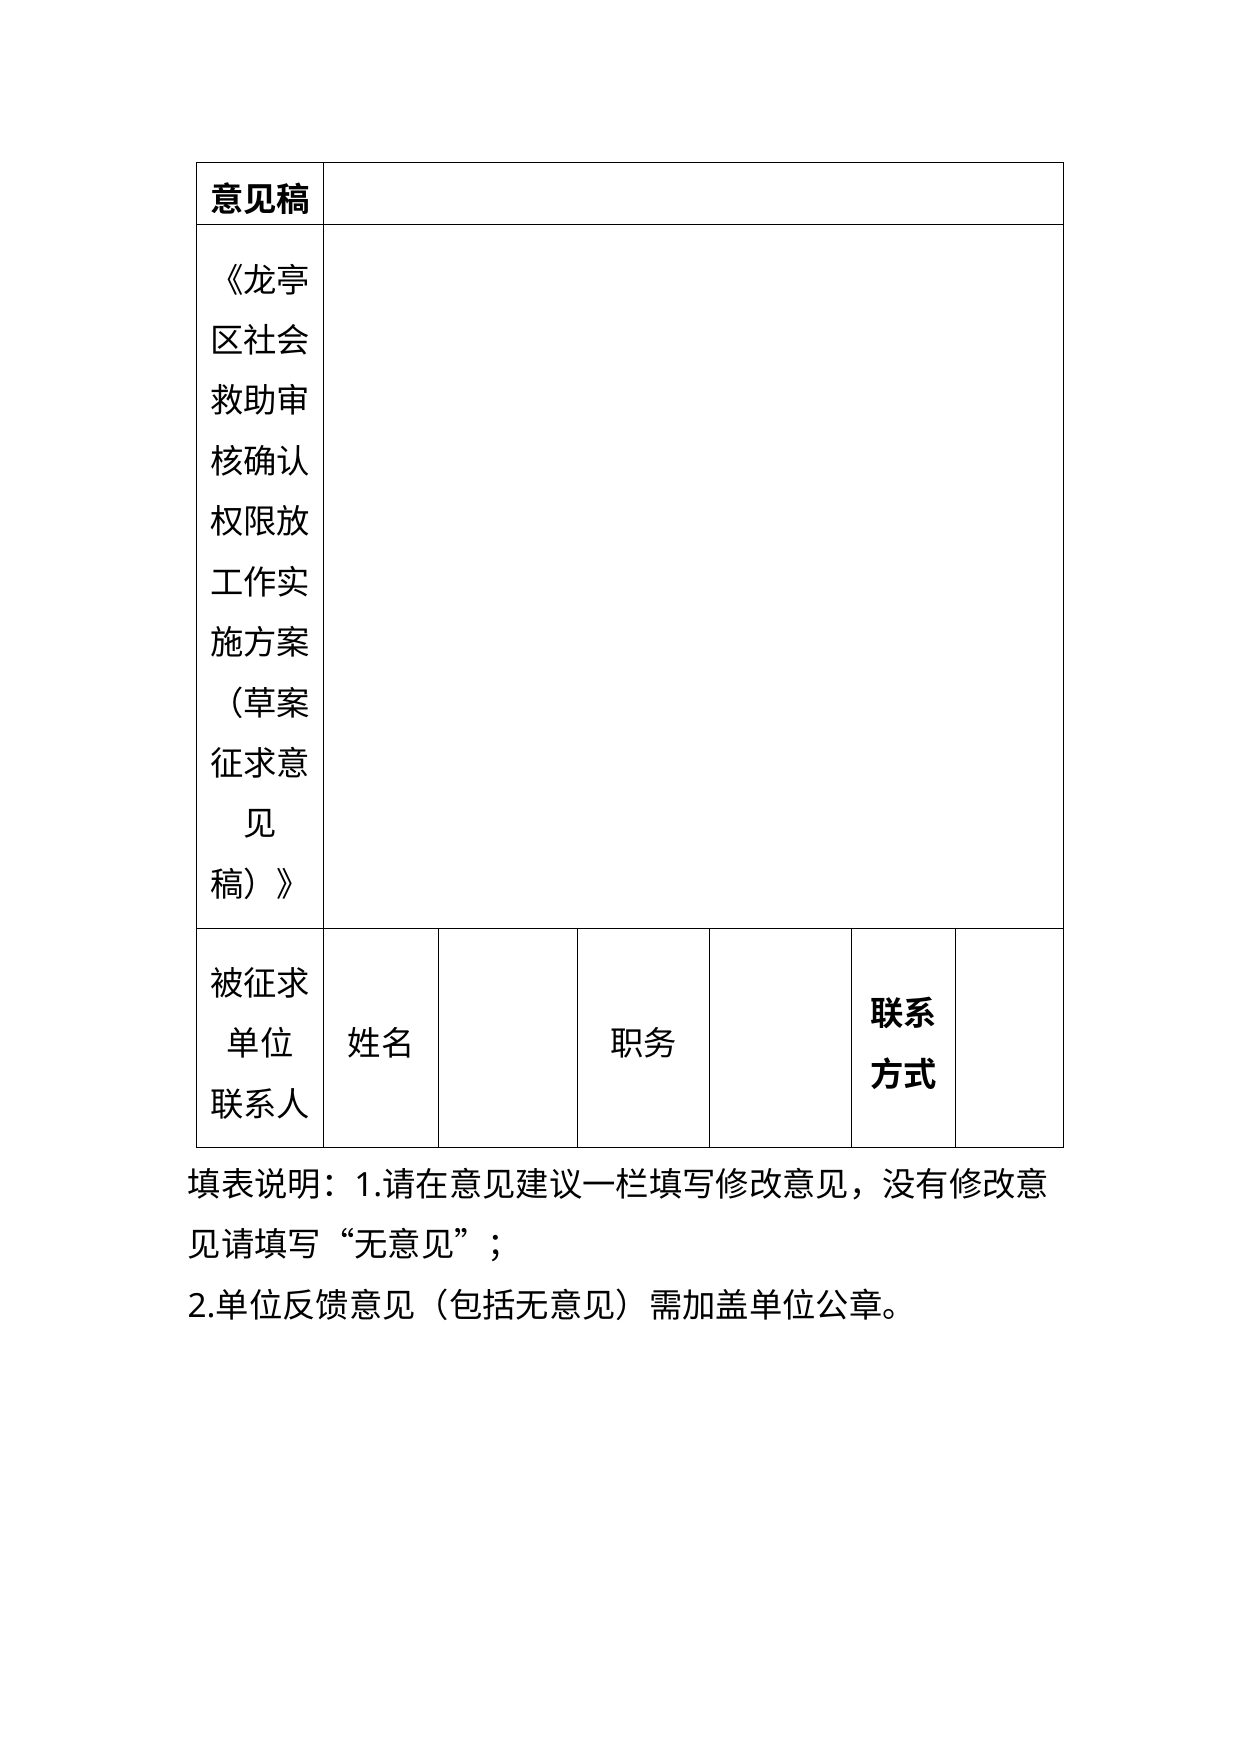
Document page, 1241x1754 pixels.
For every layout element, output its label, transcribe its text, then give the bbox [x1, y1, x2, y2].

text 填表说明：1.请在意见建议一栏填写修改意见，没有修改意见请填写“无意见”； [187, 1148, 1053, 1269]
table_cell [439, 929, 577, 1147]
table_cell 联系方式 [852, 929, 955, 1147]
table_cell [956, 929, 1063, 1147]
text 2.单位反馈意见（包括无意见）需加盖单位公章。 [187, 1269, 1053, 1329]
table_cell 被征求单位 联系人 [197, 929, 323, 1147]
table_cell [710, 929, 851, 1147]
table_cell [324, 225, 1063, 927]
table_header 意见建议 [324, 163, 1063, 223]
table_header 征求 意见稿 [197, 163, 323, 223]
table_cell 姓名 [324, 929, 438, 1147]
table_cell 《龙亭区社会救助审核确认权限放工作实施方案（草案征求意见稿）》 [197, 225, 323, 927]
table_cell 职务 [578, 929, 709, 1147]
